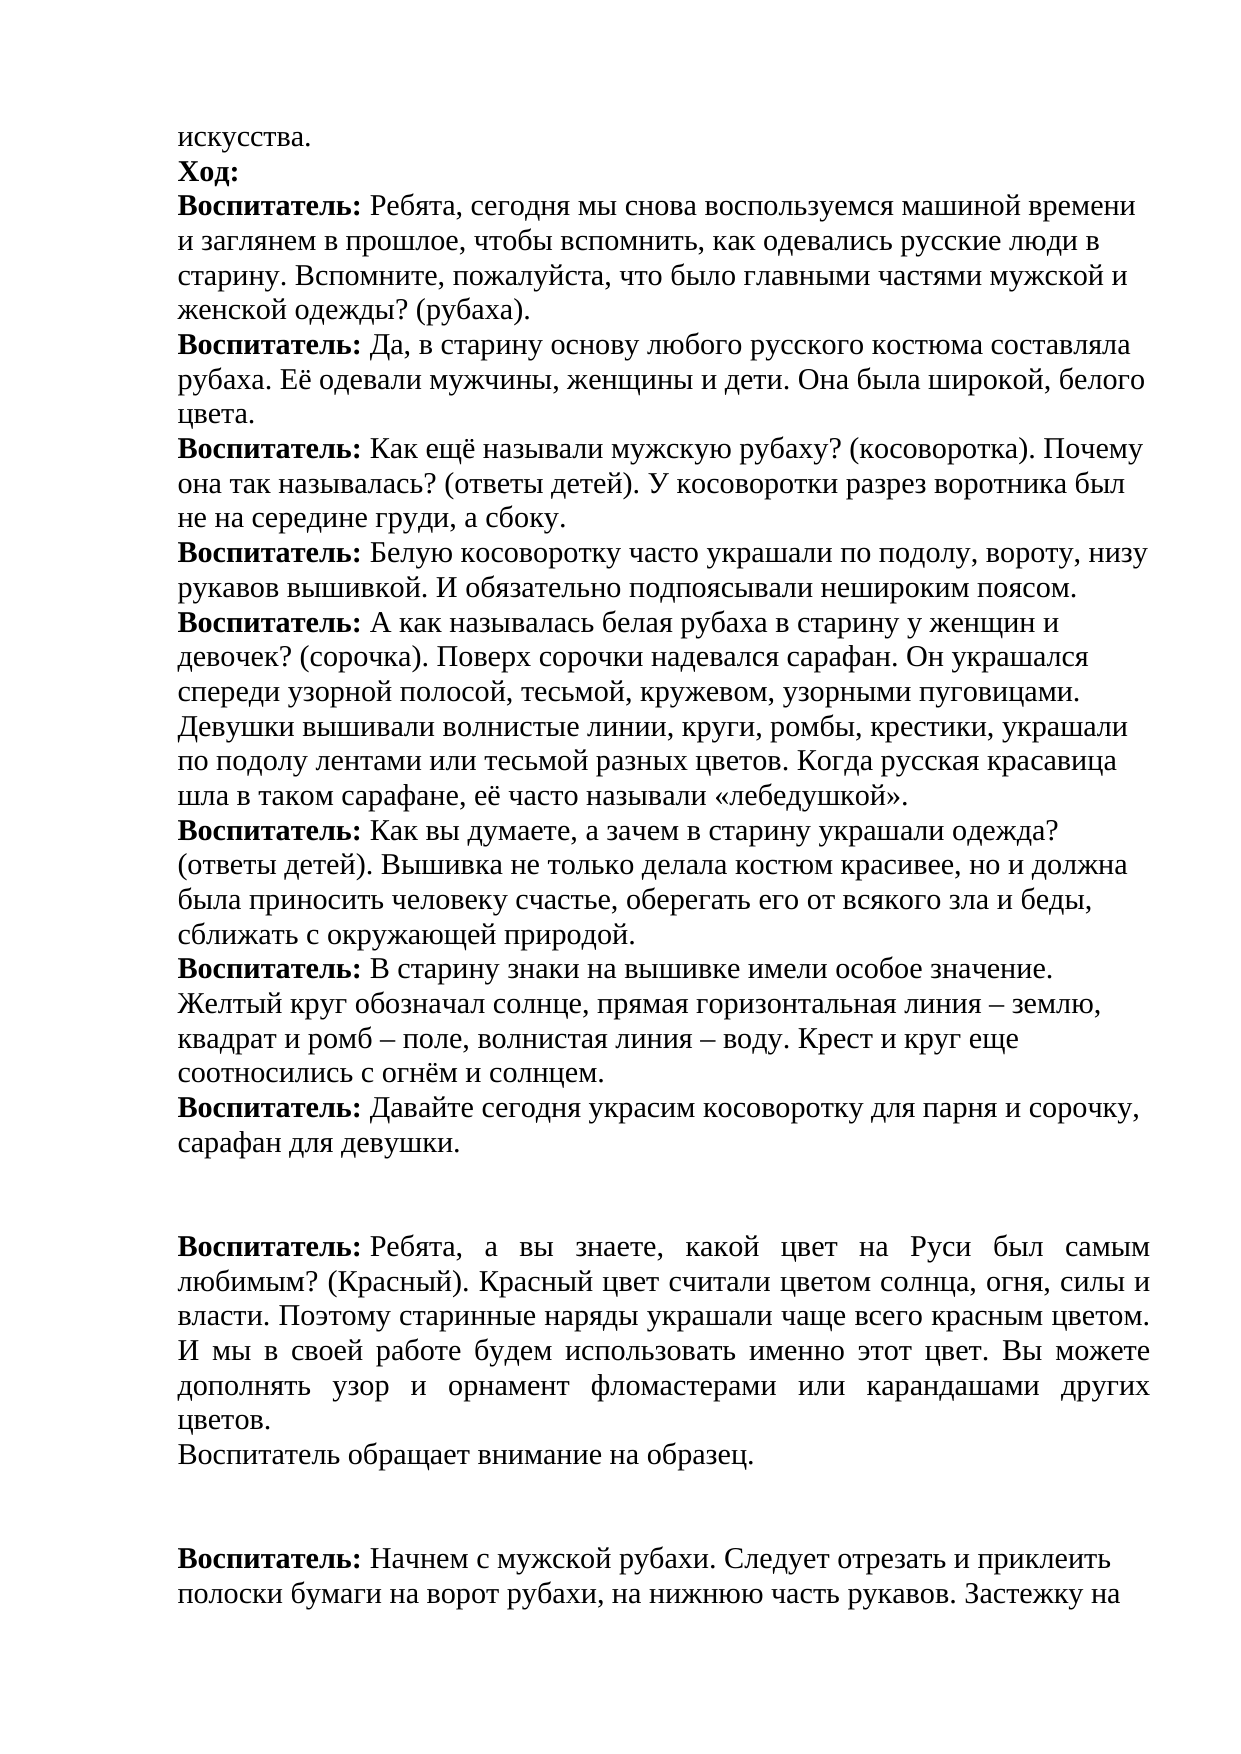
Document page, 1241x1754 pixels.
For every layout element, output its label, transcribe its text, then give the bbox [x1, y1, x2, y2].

text Воспитатель: Ребята, а вы знаете, какой цвет на Руси был самым любимым? (Красный). Красный цвет считали цветом солнца, огня, силы и власти. Поэтому старинные наряды украшали чаще всего красным цветом. И мы в своей работе будем использовать именно этот цвет. Вы можете дополнять узор и орнамент фломастерами или карандашами других цветов. Воспитатель обращает внимание на образец. [177, 1193, 1152, 1263]
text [177, 1506, 1152, 1610]
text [177, 118, 1152, 1159]
text Воспитатель: Ребята, а вы знаете, какой цвет на Руси был самым любимым? (Красный). Красный цвет считали цветом солнца, огня, силы и власти. Поэтому старинные наряды украшали чаще всего красным цветом. И мы в своей работе будем использовать именно этот цвет. Вы можете дополнять узор и орнамент фломастерами или карандашами других цветов. Воспитатель обращает внимание на образец. [271, 1402, 1152, 1471]
